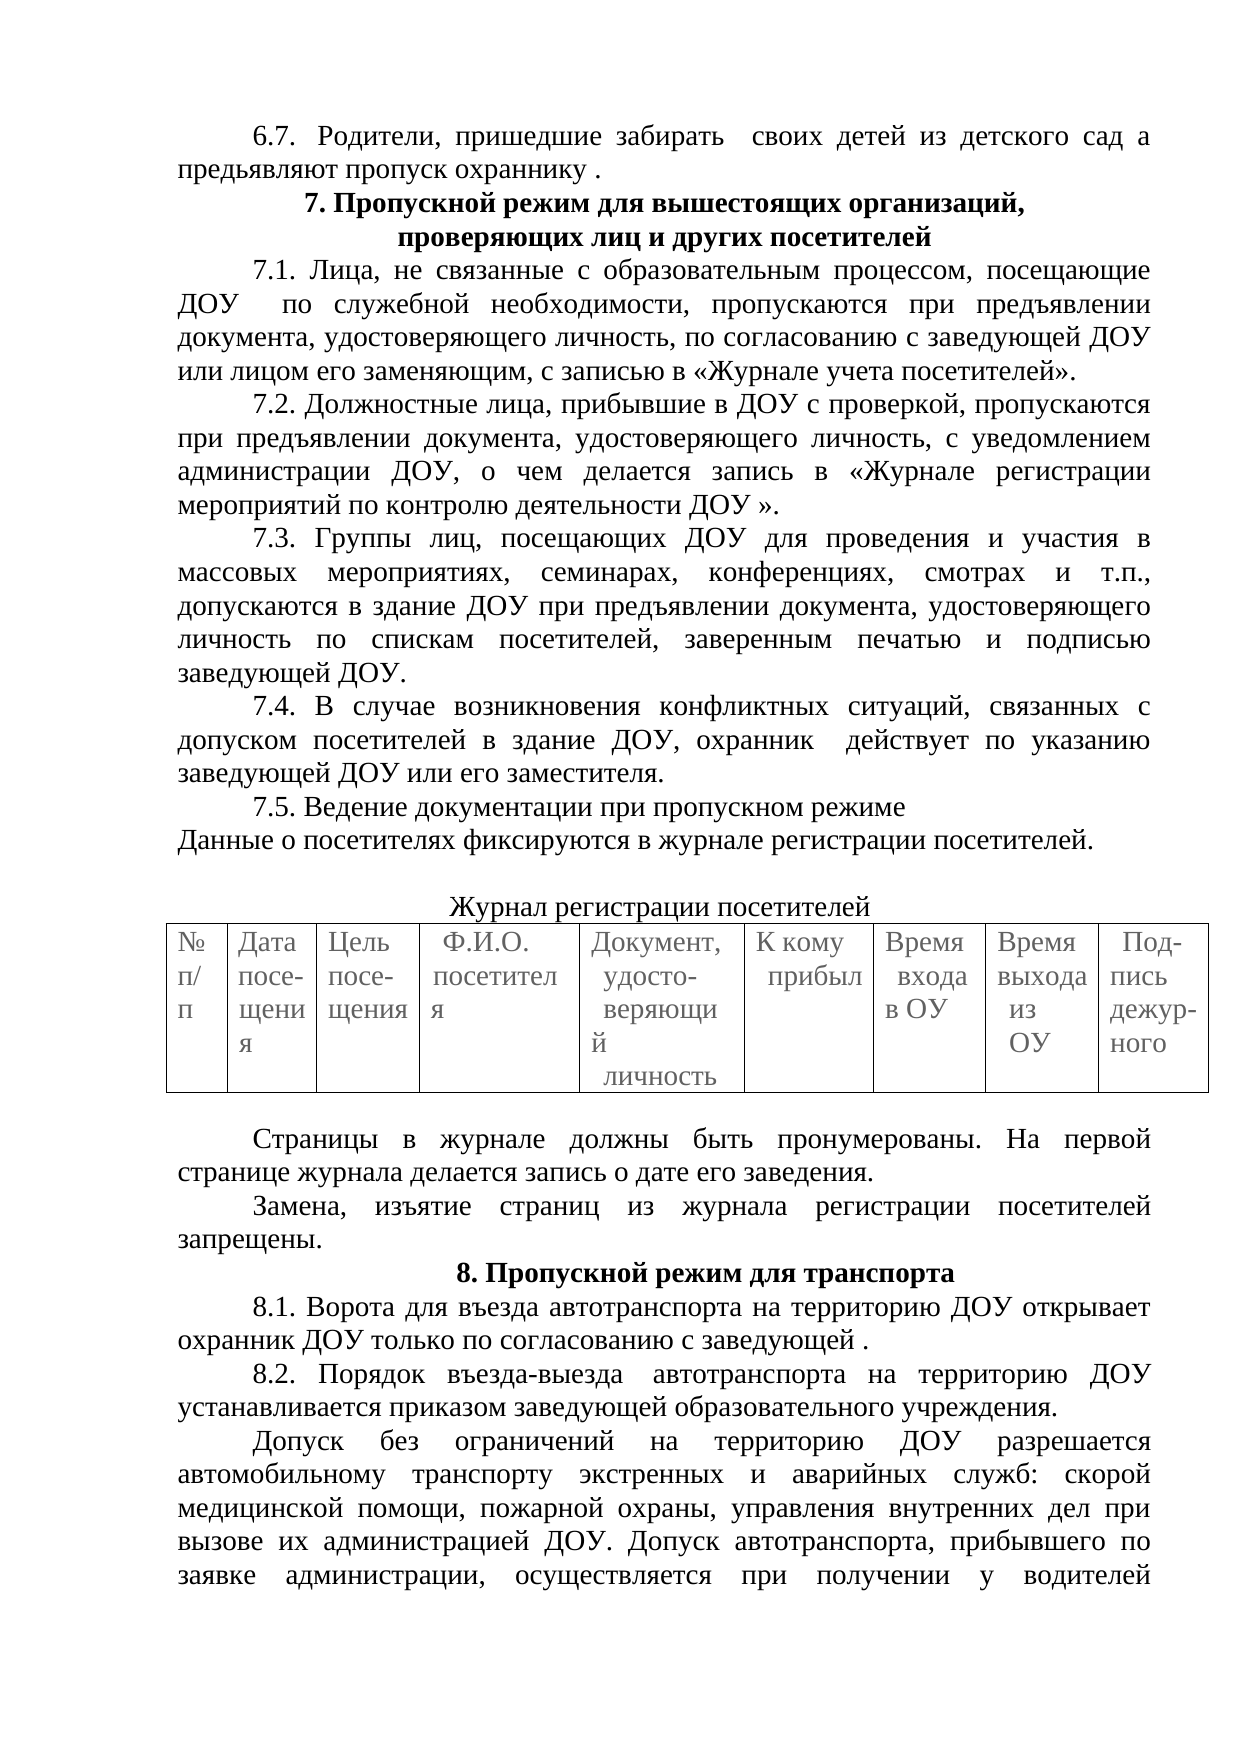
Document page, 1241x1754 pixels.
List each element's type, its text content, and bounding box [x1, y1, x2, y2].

table_header Цель посе- щения [317, 924, 419, 1092]
table_header Документ, удосто- веряющий личность [580, 924, 744, 1092]
text 7. Пропускной режим для вышестоящих организаций, [177, 185, 1152, 219]
text 8. Пропускной режим для транспорта [177, 1255, 1152, 1289]
text 8.2. Порядок въезда-выезда автотранспорта на территорию ДОУ устанавливается приказом заведующей образовательного учреждения. [177, 1356, 1152, 1423]
text Данные о посетителях фиксируются в журнале регистрации посетителей. [177, 822, 1152, 856]
table_header Ф.И.О. посетителя [420, 924, 579, 1092]
table_header № п/п [167, 924, 227, 1092]
text 7.4. В случае возникновения конфликтных ситуаций, связанных с допуском посетителей в здание ДОУ, охранник действует по указанию заведующей ДОУ или его заместителя. [177, 688, 1152, 789]
text 7.5. Ведение документации при пропускном режиме [177, 789, 1152, 822]
text 7.1. Лица, не связанные с образовательным процессом, посещающие ДОУ по служебной необходимости, пропускаются при предъявлении документа, удостоверяющего личность, по согласованию с заведующей ДОУ или лицом его заменяющим, с записью в «Журнале учета посетителей». [177, 252, 1152, 386]
table_header Время входа в ОУ [874, 924, 985, 1092]
text Страницы в журнале должны быть пронумерованы. На первой странице журнала делается запись о дате его заведения. [177, 1121, 1152, 1188]
text проверяющих лиц и других посетителей [177, 219, 1152, 252]
text 6.7. Родители, пришедшие забирать своих детей из детского сад а предьявляют пропуск охраннику . [177, 118, 1152, 185]
text 8.1. Ворота для въезда автотранспорта на территорию ДОУ открывает охранник ДОУ только по согласованию с заведующей . [177, 1289, 1152, 1356]
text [177, 1423, 1152, 1591]
text Журнал регистрации посетителей [177, 889, 1152, 923]
table_header Время выхода из ОУ [986, 924, 1098, 1092]
text 7.2. Должностные лица, прибывшие в ДОУ с проверкой, пропускаются при предъявлении документа, удостоверяющего личность, с уведомлением администрации ДОУ, о чем делается запись в «Журнале регистрации мероприятий по контролю деятельности ДОУ ». [177, 386, 1152, 521]
table_header Дата посе-щения [228, 924, 316, 1092]
table_header Под-пись дежур-ного [1099, 924, 1208, 1092]
text 7.3. Группы лиц, посещающих ДОУ для проведения и участия в массовых мероприятиях, семинарах, конференциях, смотрах и т.п., допускаются в здание ДОУ при предъявлении документа, удостоверяющего личность по спискам посетителей, заверенным печатью и подписью заведующей ДОУ. [177, 521, 1152, 688]
text Замена, изъятие страниц из журнала регистрации посетителей запрещены. [177, 1188, 1152, 1255]
table_header К кому прибыл [745, 924, 873, 1092]
